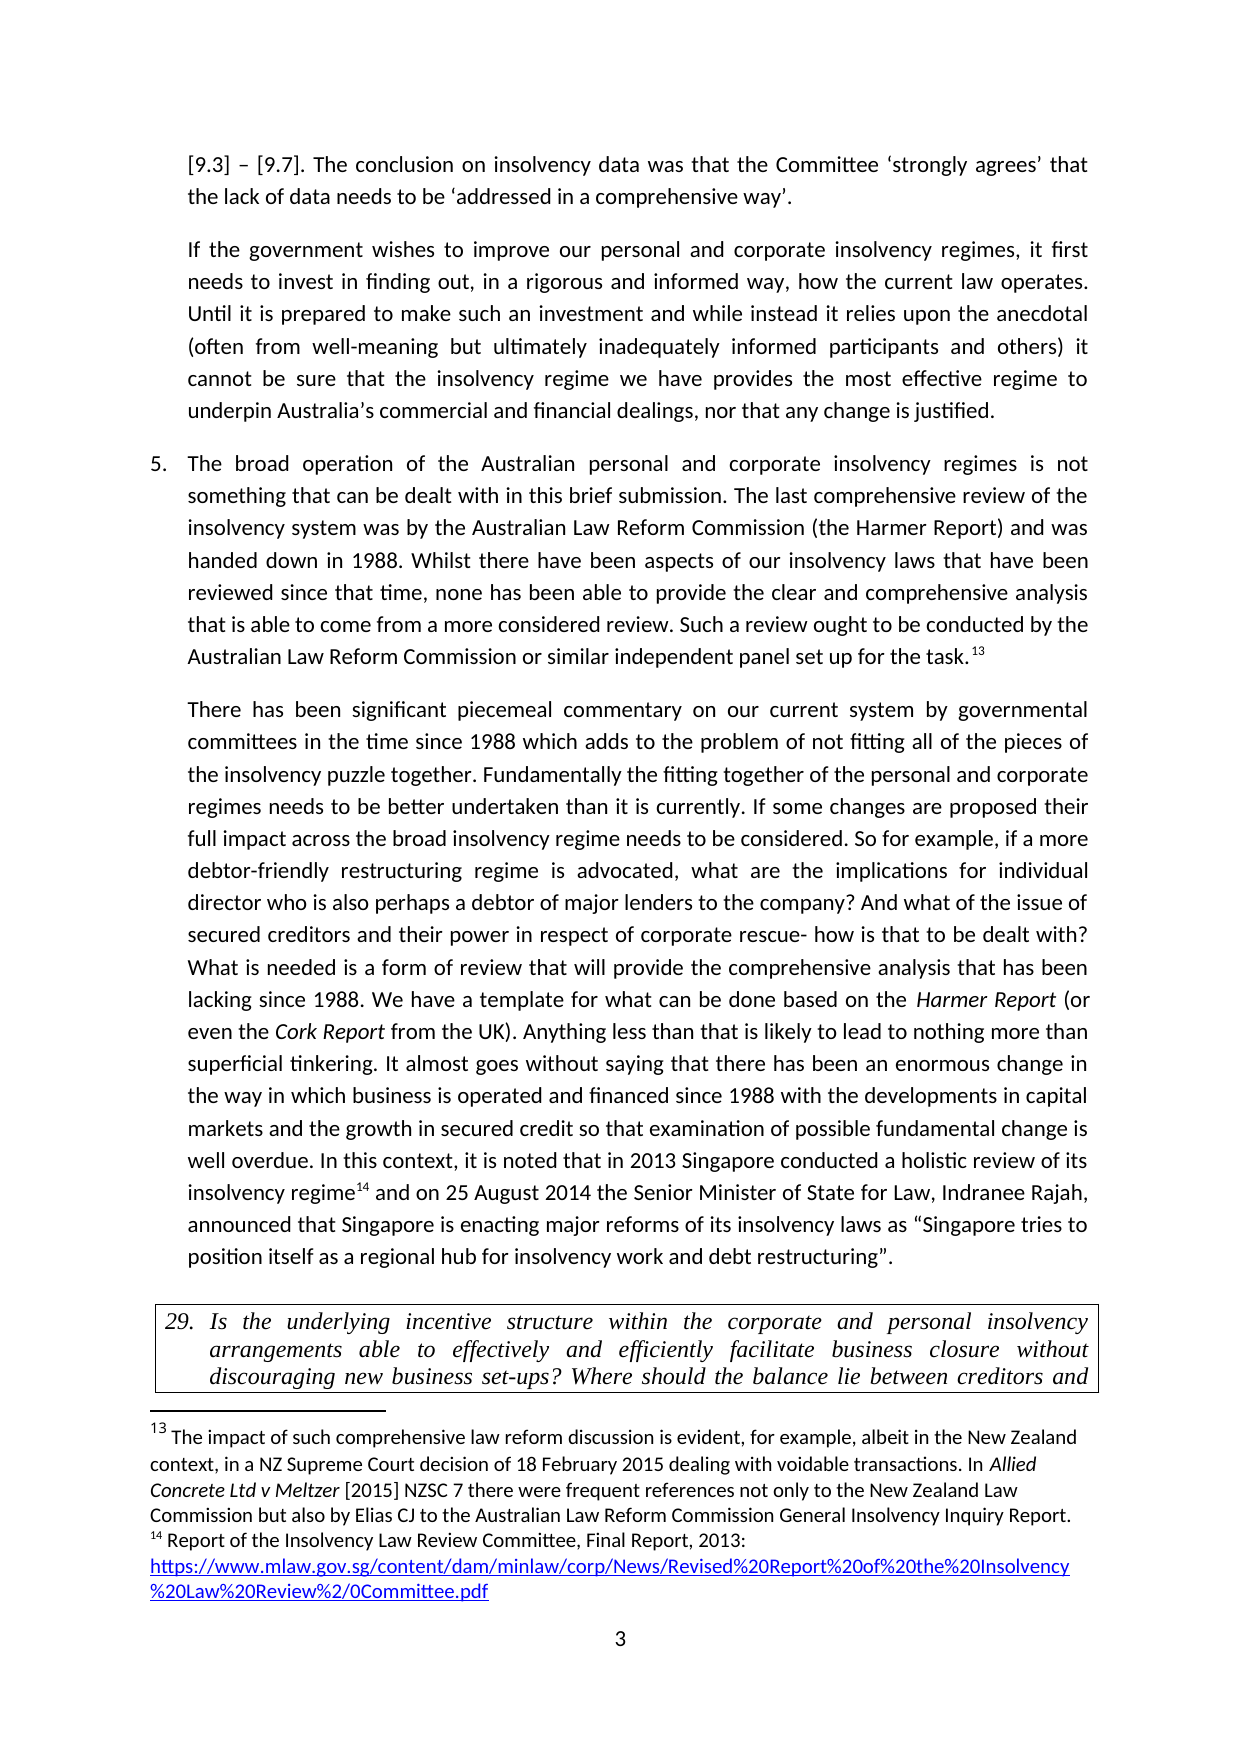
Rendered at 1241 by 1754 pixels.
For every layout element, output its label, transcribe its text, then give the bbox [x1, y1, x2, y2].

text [156, 1305, 1098, 1392]
text There has been significant piecemeal commentary on our current system by governmental committees in the time since 1988 which adds to the problem of not fitting all of the pieces of the insolvency puzzle together. Fundamentally the fitting together of the personal and corporate regimes needs to be better undertaken than it is currently. If some changes are proposed their full impact across the broad insolvency regime needs to be considered. So for example, if a more debtor-friendly restructuring regime is advocated, what are the implications for individual director who is also perhaps a debtor of major lenders to the company? And what of the issue of secured creditors and their power in respect of corporate rescue- how is that to be dealt with? What is needed is a form of review that will provide the comprehensive analysis that has been lacking since 1988. We have a template for what can be done based on the Harmer Report (or even the Cork Report from the UK). Anything less than that is likely to lead to nothing more than superficial tinkering. It almost goes without saying that there has been an enormous change in the way in which business is operated and financed since 1988 with the developments in capital markets and the growth in secured credit so that examination of possible fundamental change is well overdue. In this context, it is noted that in 2013 Singapore conducted a holistic review of its insolvency regime and on 25 August 2014 the Senior Minister of State for Law, Indranee Rajah, announced that Singapore is enacting major reforms of its insolvency laws as “Singapore tries to position itself as a regional hub for insolvency work and debt restructuring”. [187, 695, 1090, 1271]
text If the government wishes to improve our personal and corporate insolvency regimes, it first needs to invest in finding out, in a rigorous and informed way, how the current law operates. Until it is prepared to make such an investment and while instead it relies upon the anecdotal (often from well-meaning but ultimately inadequately informed participants and others) it cannot be sure that the insolvency regime we have provides the most effective regime to underpin Australia’s commercial and financial dealings, nor that any change is justified. [187, 235, 1090, 424]
list The broad operation of the Australian personal and corporate insolvency regimes is not something that can be dealt with in this brief submission. The last comprehensive review of the insolvency system was by the Australian Law Reform Commission (the Harmer Report) and was handed down in 1988. Whilst there have been aspects of our insolvency laws that have been reviewed since that time, none has been able to provide the clear and comprehensive analysis that is able to come from a more considered review. Such a review ought to be conducted by the Australian Law Reform Commission or similar independent panel set up for the task. [150, 449, 1090, 670]
